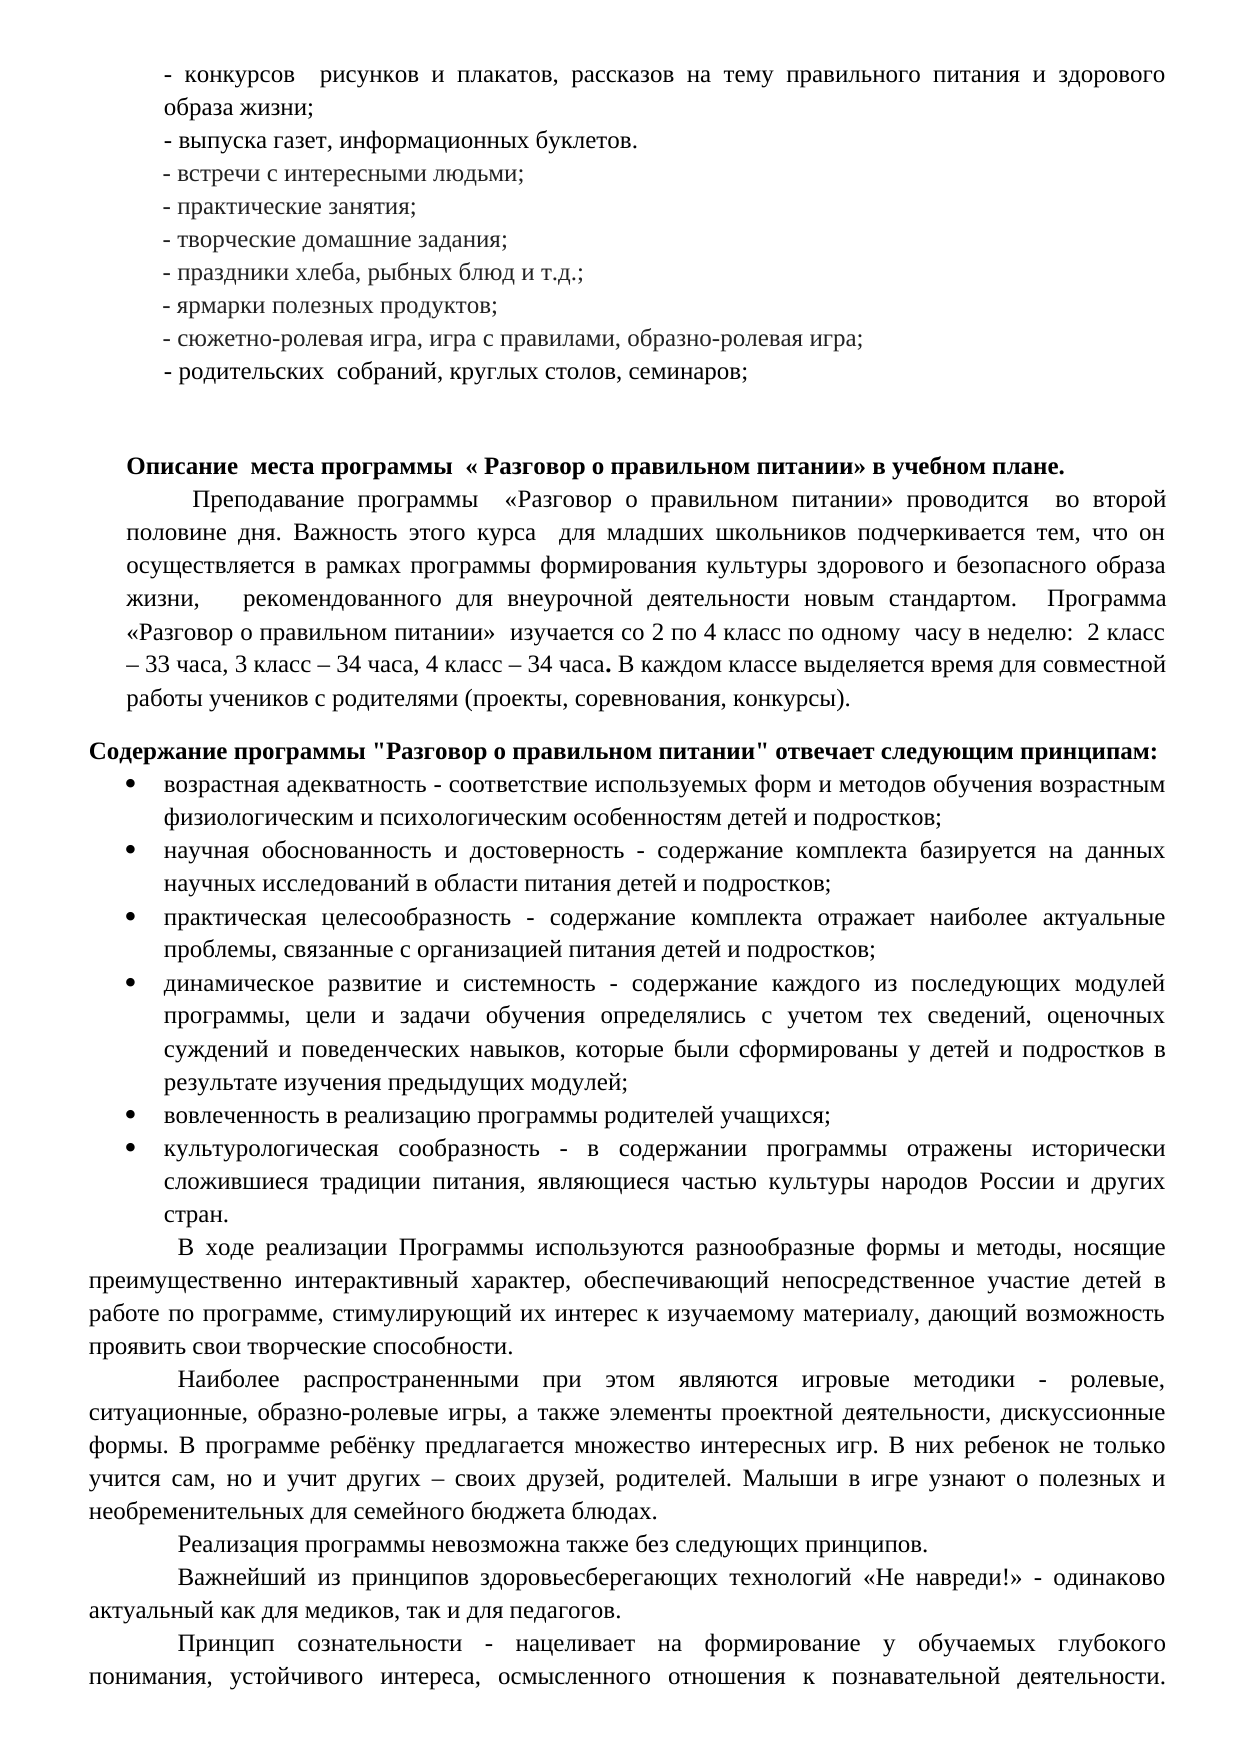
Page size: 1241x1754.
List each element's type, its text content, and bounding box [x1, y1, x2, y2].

text Описание места программы « Разговор о правильном питании» в учебном плане. [89, 451, 1167, 480]
list вовлеченность в реализацию программы родителей учащихся; [126, 1100, 1167, 1128]
list - практические занятия; [156, 191, 1167, 220]
list - ярмарки полезных продуктов; [156, 290, 1167, 319]
list - сюжетно-ролевая игра, игра с правилами, образно-ролевая игра; [156, 323, 1167, 352]
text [89, 1628, 1167, 1690]
list научная обоснованность и достоверность - содержание комплекта базируется на данных научных исследований в области питания детей и подростков; [126, 836, 1167, 897]
text Наиболее распространенными при этом являются игровые методики - ролевые, ситуационные, образно-ролевые игры, а также элементы проектной деятельности, дискуссионные формы. В программе ребёнку предлагается множество интересных игр. В них ребенок не только учится сам, но и учит других – своих друзей, родителей. Малыши в игре узнают о полезных и необременительных для семейного бюджета блюдах. [89, 1364, 1167, 1525]
list - конкурсов рисунков и плакатов, рассказов на тему правильного питания и здорового образа жизни; [164, 59, 1167, 121]
list - встречи с интересными людьми; [156, 158, 1167, 187]
text В ходе реализации Программы используются разнообразные формы и методы, носящие преимущественно интерактивный характер, обеспечивающий непосредственное участие детей в работе по программе, стимулирующий их интерес к изучаемому материалу, дающий возможность проявить свои творческие способности. [89, 1232, 1167, 1359]
list - праздники хлеба, рыбных блюд и т.д.; [156, 257, 1167, 286]
list практическая целесообразность - содержание комплекта отражает наиболее актуальные проблемы, связанные с организацией питания детей и подростков; [126, 902, 1167, 963]
list динамическое развитие и системность - содержание каждого из последующих модулей программы, цели и задачи обучения определялись с учетом тех сведений, оценочных суждений и поведенческих навыков, которые были сформированы у детей и подростков в результате изучения предыдущих модулей; [126, 968, 1167, 1095]
list - родительских собраний, круглых столов, семинаров; [164, 356, 1167, 385]
text Содержание программы "Разговор о правильном питании" отвечает следующим принципам: [89, 736, 1167, 765]
list культурологическая сообразность - в содержании программы отражены исторически сложившиеся традиции питания, являющиеся частью культуры народов России и других стран. [126, 1133, 1167, 1227]
list - творческие домашние задания; [156, 224, 1167, 253]
text Преподавание программы «Разговор о правильном питании» проводится во второй половине дня. Важность этого курса для младших школьников подчеркивается тем, что он осуществляется в рамках программы формирования культуры здорового и безопасного образа жизни, рекомендованного для внеурочной деятельности новым стандартом. Программа «Разговор о правильном питании» изучается со 2 по 4 класс по одному часу в неделю: 2 класс – 33 часа, 3 класс – 34 часа, 4 класс – 34 часа. В каждом классе выделяется время для совместной работы учеников с родителями (проекты, соревнования, конкурсы). [126, 484, 1167, 711]
text Важнейший из принципов здоровьесберегающих технологий «Не навреди!» - одинаково актуальный как для медиков, так и для педагогов. [89, 1562, 1167, 1624]
list - выпуска газет, информационных буклетов. [164, 125, 1167, 154]
list возрастная адекватность - соответствие используемых форм и методов обучения возрастным физиологическим и психологическим особенностям детей и подростков; [126, 769, 1167, 831]
text Реализация программы невозможна также без следующих принципов. [89, 1529, 1167, 1558]
